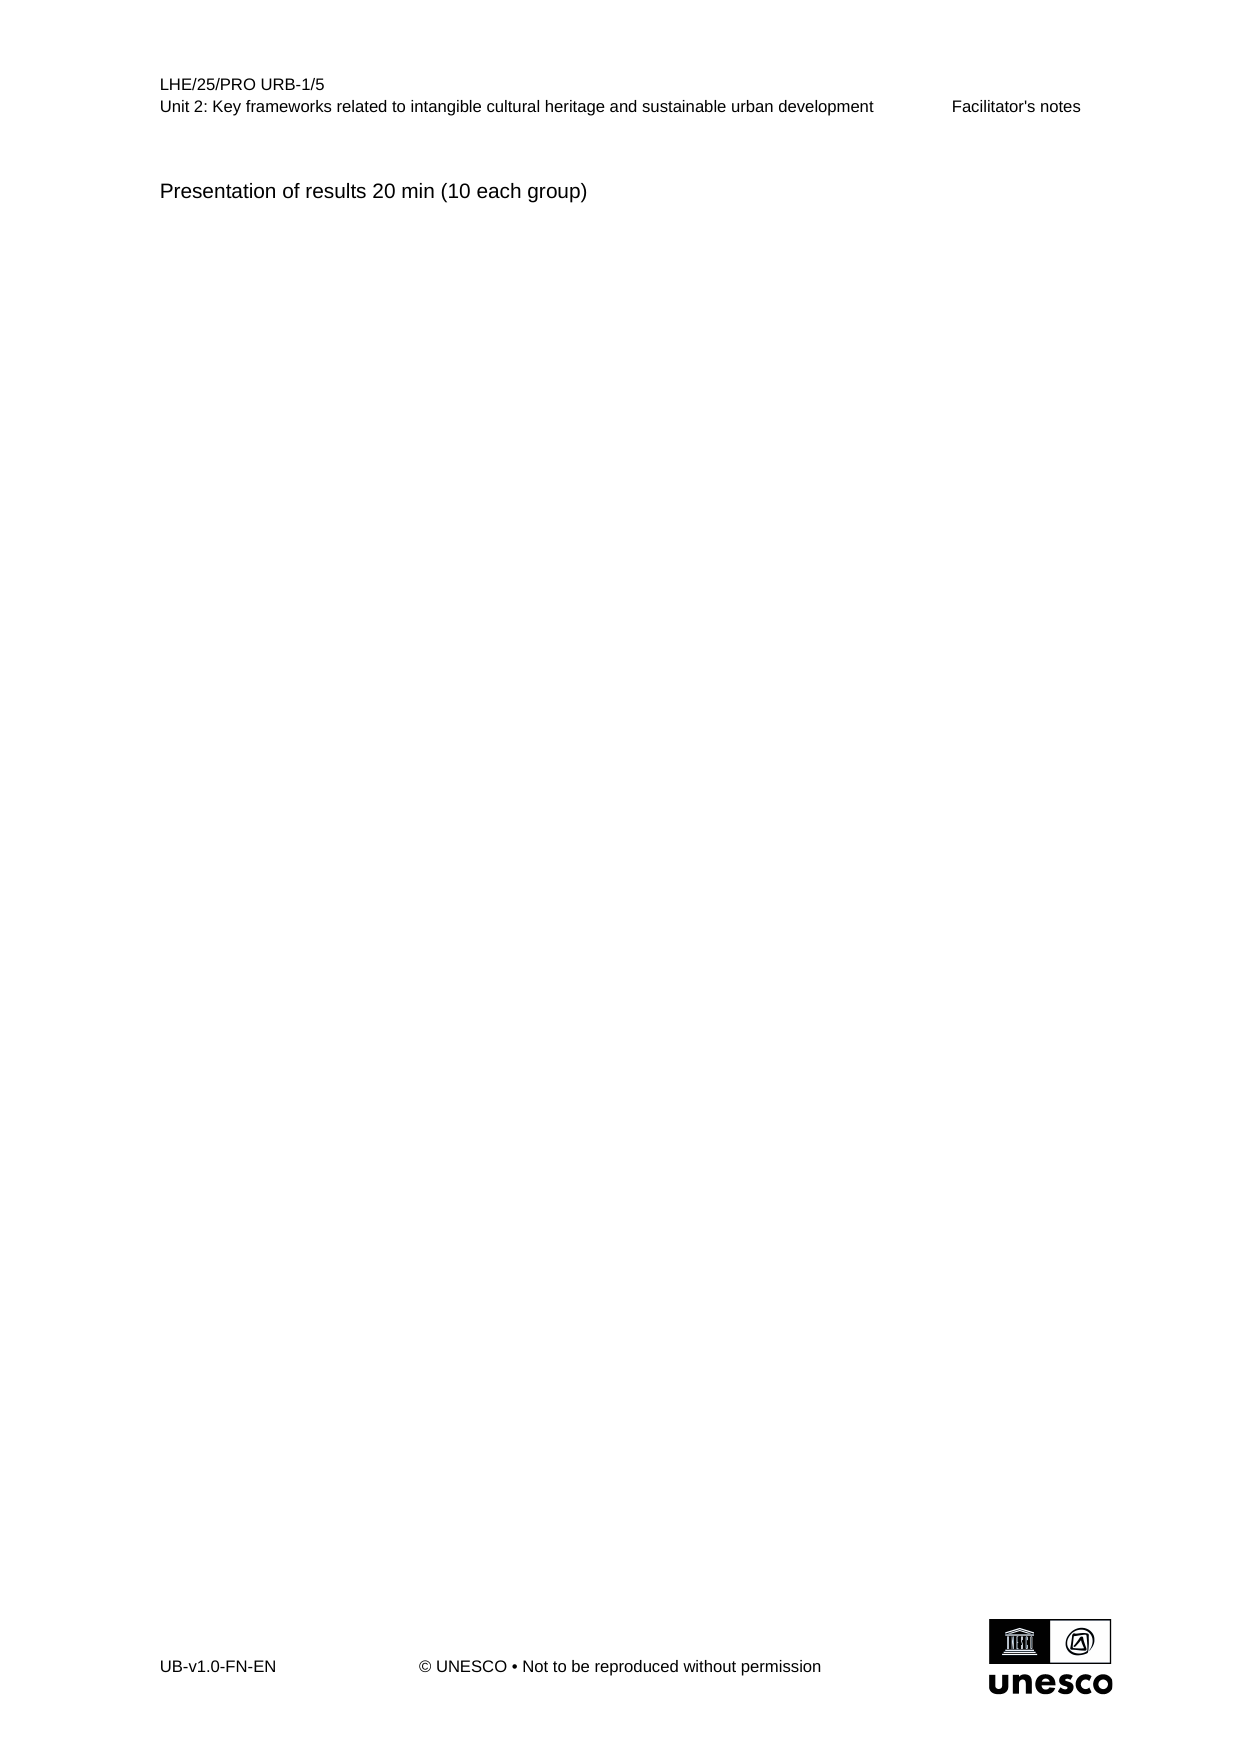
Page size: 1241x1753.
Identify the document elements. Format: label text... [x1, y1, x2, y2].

picture [989, 1619, 1113, 1695]
text Presentation of results 20 min (10 each group) [159, 179, 1081, 203]
